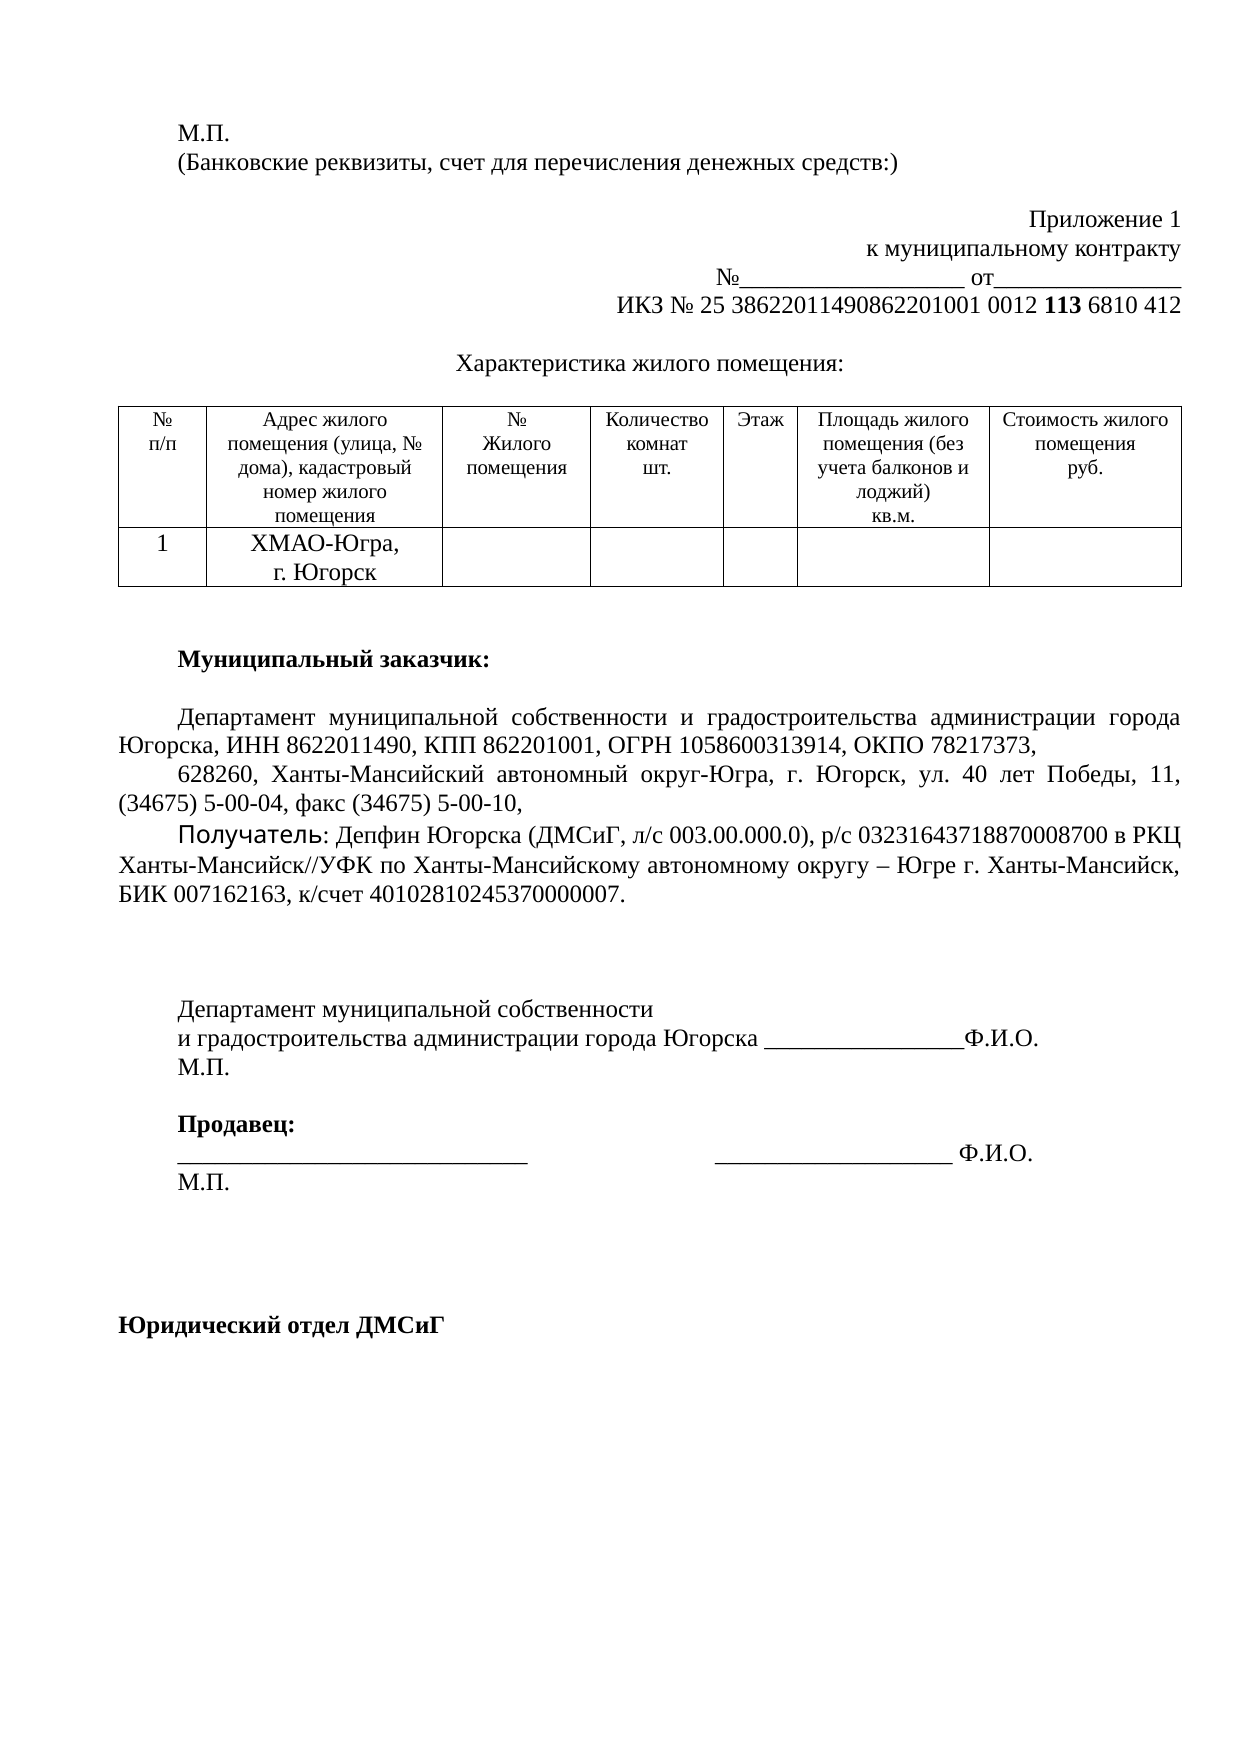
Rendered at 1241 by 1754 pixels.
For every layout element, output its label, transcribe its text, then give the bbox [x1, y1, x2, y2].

text №__________________ от_______________ [118, 262, 1181, 291]
text Получатель: Депфин Югорска (ДМСиГ, л/с 003.00.000.0), р/с 03231643718870008700 в РКЦ Ханты-Мансийск//УФК по Ханты-Мансийскому автономному округу – Югре г. Ханты-Мансийск, БИК 007162163, к/счет 40102810245370000007. [118, 817, 1181, 908]
text Характеристика жилого помещения: [118, 348, 1181, 377]
text М.П. [118, 1167, 1181, 1196]
text Департамент муниципальной собственности и градостроительства администрации города Югорска, ИНН 8622011490, КПП 862201001, ОГРН 1058600313914, ОКПО 78217373, [118, 702, 1181, 759]
text М.П. [118, 1052, 1181, 1081]
text Муниципальный заказчик: [118, 644, 1181, 673]
text М.П. [118, 118, 1181, 147]
text и градостроительства администрации города Югорска ________________Ф.И.О. [118, 1023, 1181, 1052]
table_header Стоимость жилого помещения руб. [990, 407, 1181, 527]
table_cell ХМАО-Югра, г. Югорск [207, 528, 442, 586]
text Продавец: [118, 1109, 1181, 1138]
table_cell [798, 528, 989, 586]
text 628260, Ханты-Мансийский автономный округ-Югра, г. Югорск, ул. 40 лет Победы, 11, (34675) 5-00-04, факс (34675) 5-00-10, [118, 759, 1181, 817]
table_header № Жилого помещения [443, 407, 590, 527]
text к муниципальному контракту [118, 233, 1181, 262]
table_cell [591, 528, 723, 586]
text ____________________________ ___________________ Ф.И.О. [118, 1138, 1181, 1167]
table_cell [724, 528, 797, 586]
table_header Этаж [724, 407, 797, 527]
table_header Адрес жилого помещения (улица, № дома), кадастровый номер жилого помещения [207, 407, 442, 527]
table_header Количество комнат шт. [591, 407, 723, 527]
text Юридический отдел ДМСиГ [118, 1311, 1181, 1339]
table_cell [990, 528, 1181, 586]
table_header Площадь жилого помещения (без учета балконов и лоджий) кв.м. [798, 407, 989, 527]
table_cell [443, 528, 590, 586]
table_header № п/п [119, 407, 206, 527]
text Приложение 1 [118, 204, 1181, 233]
text (Банковские реквизиты, счет для перечисления денежных средств:) [118, 147, 1181, 176]
table_cell 1 [119, 528, 206, 586]
text ИКЗ № 25 38622011490862201001 0012 113 6810 412 [118, 291, 1181, 319]
text Департамент муниципальной собственности [118, 994, 1181, 1023]
